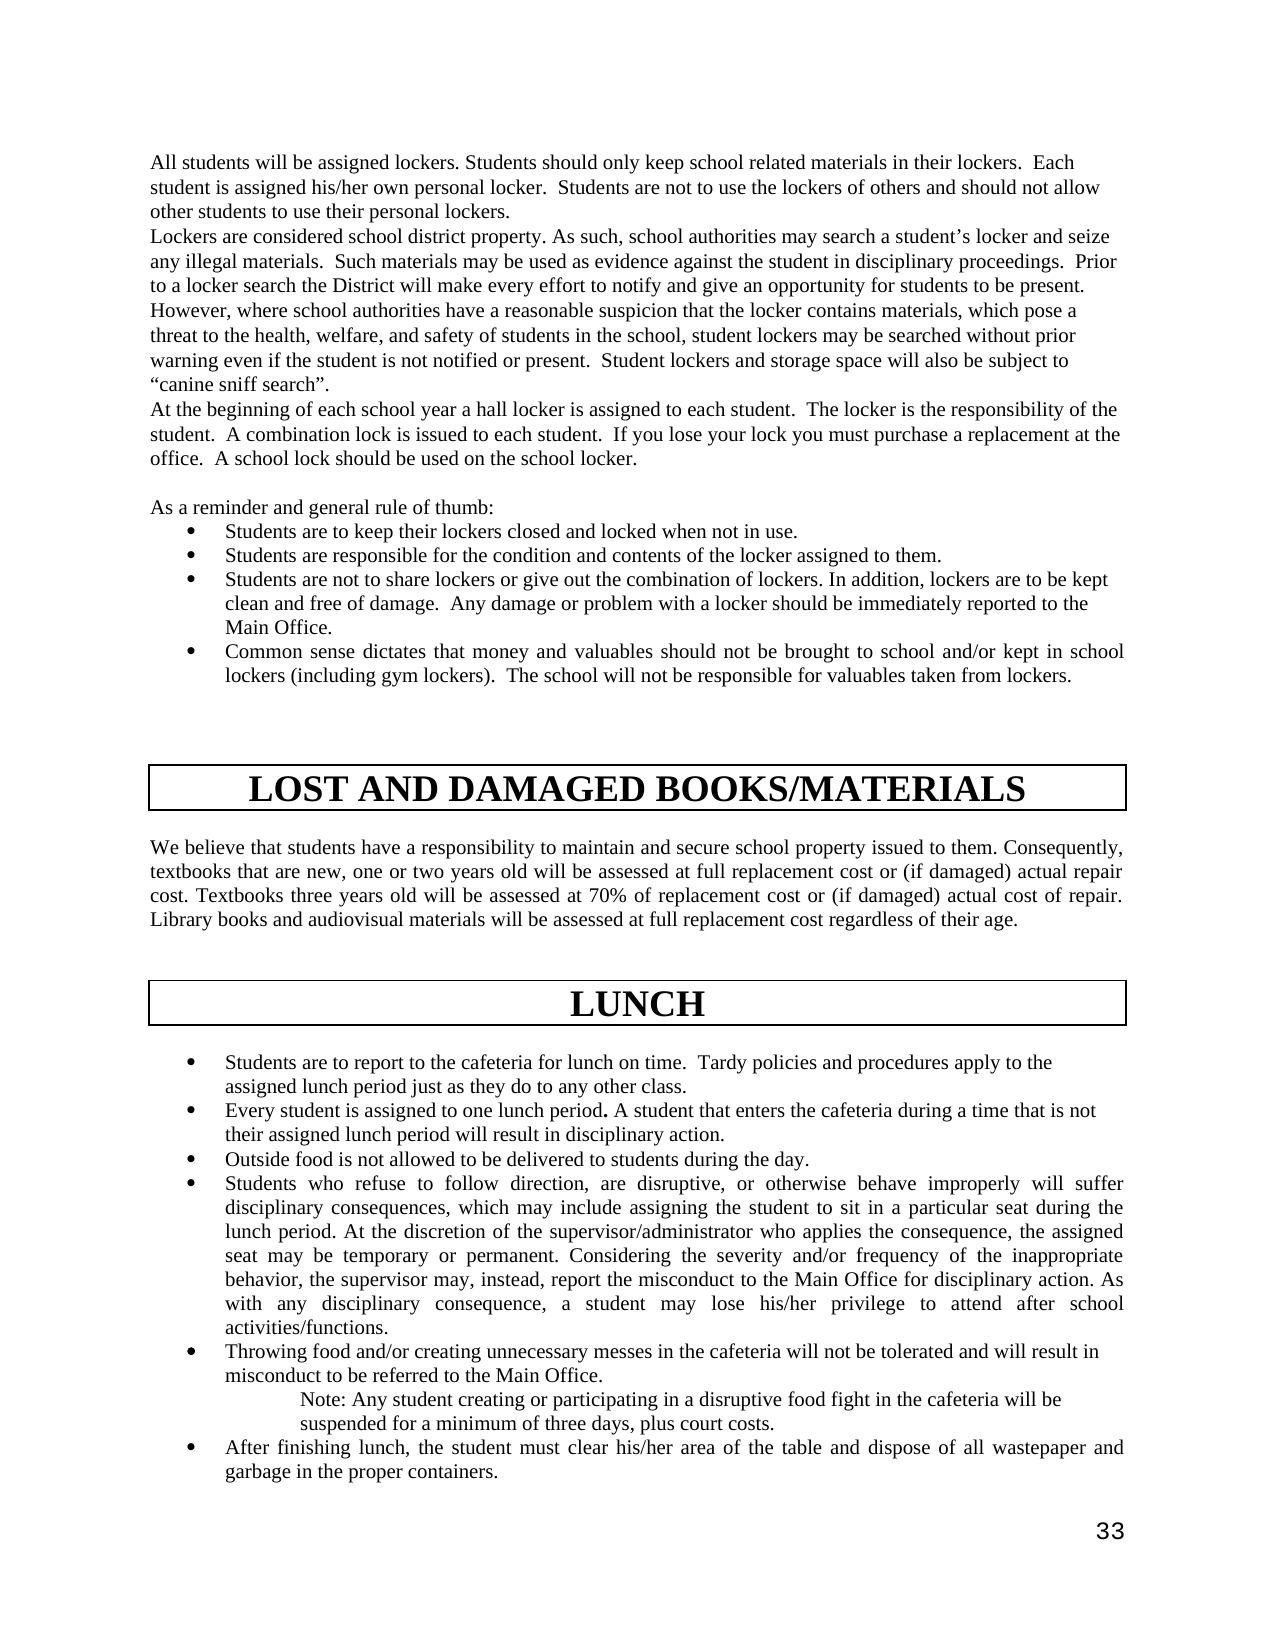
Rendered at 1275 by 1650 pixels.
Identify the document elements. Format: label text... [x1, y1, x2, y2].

list Every student is assigned to one lunch period. A student that enters the cafeteria during a time that is not their assigned lunch period will result in disciplinary action. [187, 1098, 1125, 1146]
text As a reminder and general rule of thumb: [150, 495, 1125, 519]
subtitle Throwing food and/or creating unnecessary messes in the cafeteria will not be tolerated and will result in misconduct to be referred to the Main Office. [187, 1339, 1125, 1387]
text LUNCH [150, 981, 1125, 1024]
text LOST AND DAMAGED BOOKS/MATERIALS [150, 766, 1125, 809]
subtitle Note: Any student creating or participating in a disruptive food fight in the cafeteria will be suspended for a minimum of three days, plus court costs. [300, 1387, 1125, 1435]
text Lockers are considered school district property. As such, school authorities may search a student’s locker and seize any illegal materials. Such materials may be used as evidence against the student in disciplinary proceedings. Prior to a locker search the District will make every effort to notify and give an opportunity for students to be present. However, where school authorities have a reasonable suspicion that the locker contains materials, which pose a threat to the health, welfare, and safety of students in the school, student lockers may be searched without prior warning even if the student is not notified or present. Student lockers and storage space will also be subject to “canine sniff search”. [150, 224, 1125, 396]
text We believe that students have a responsibility to maintain and secure school property issued to them. Consequently, textbooks that are new, one or two years old will be assessed at full replacement cost or (if damaged) actual repair cost. Textbooks three years old will be assessed at 70% of replacement cost or (if damaged) actual cost of repair. Library books and audiovisual materials will be assessed at full replacement cost regardless of their age. [150, 835, 1125, 931]
text At the beginning of each school year a hall locker is assigned to each student. The locker is the responsibility of the student. A combination lock is issued to each student. If you lose your lock you must purchase a replacement at the office. A school lock should be used on the school locker. [150, 397, 1125, 470]
list After finishing lunch, the student must clear his/her area of the table and dispose of all wastepaper and garbage in the proper containers. [187, 1435, 1125, 1483]
list Students are not to share lockers or give out the combination of lockers. In addition, lockers are to be kept clean and free of damage. Any damage or problem with a locker should be immediately reported to the Main Office. [187, 567, 1125, 639]
list Outside food is not allowed to be delivered to students during the day. [187, 1146, 1125, 1171]
list Common sense dictates that money and valuables should not be brought to school and/or kept in school lockers (including gym lockers). The school will not be responsible for valuables taken from lockers. [187, 639, 1125, 687]
list Students who refuse to follow direction, are disruptive, or otherwise behave improperly will suffer disciplinary consequences, which may include assigning the student to sit in a particular seat during the lunch period. At the discretion of the supervisor/administrator who applies the consequence, the assigned seat may be temporary or permanent. Considering the severity and/or frequency of the inappropriate behavior, the supervisor may, instead, report the misconduct to the Main Office for disciplinary action. As with any disciplinary consequence, a student may lose his/her privilege to attend after school activities/functions. [187, 1171, 1125, 1339]
text All students will be assigned lockers. Students should only keep school related materials in their lockers. Each student is assigned his/her own personal locker. Students are not to use the lockers of others and should not allow other students to use their personal lockers. [150, 150, 1125, 223]
list Students are to keep their lockers closed and locked when not in use. [187, 519, 1125, 543]
list Students are responsible for the condition and contents of the locker assigned to them. [187, 543, 1125, 567]
list Students are to report to the cafeteria for lunch on time. Tardy policies and procedures apply to the assigned lunch period just as they do to any other class. [187, 1050, 1125, 1098]
